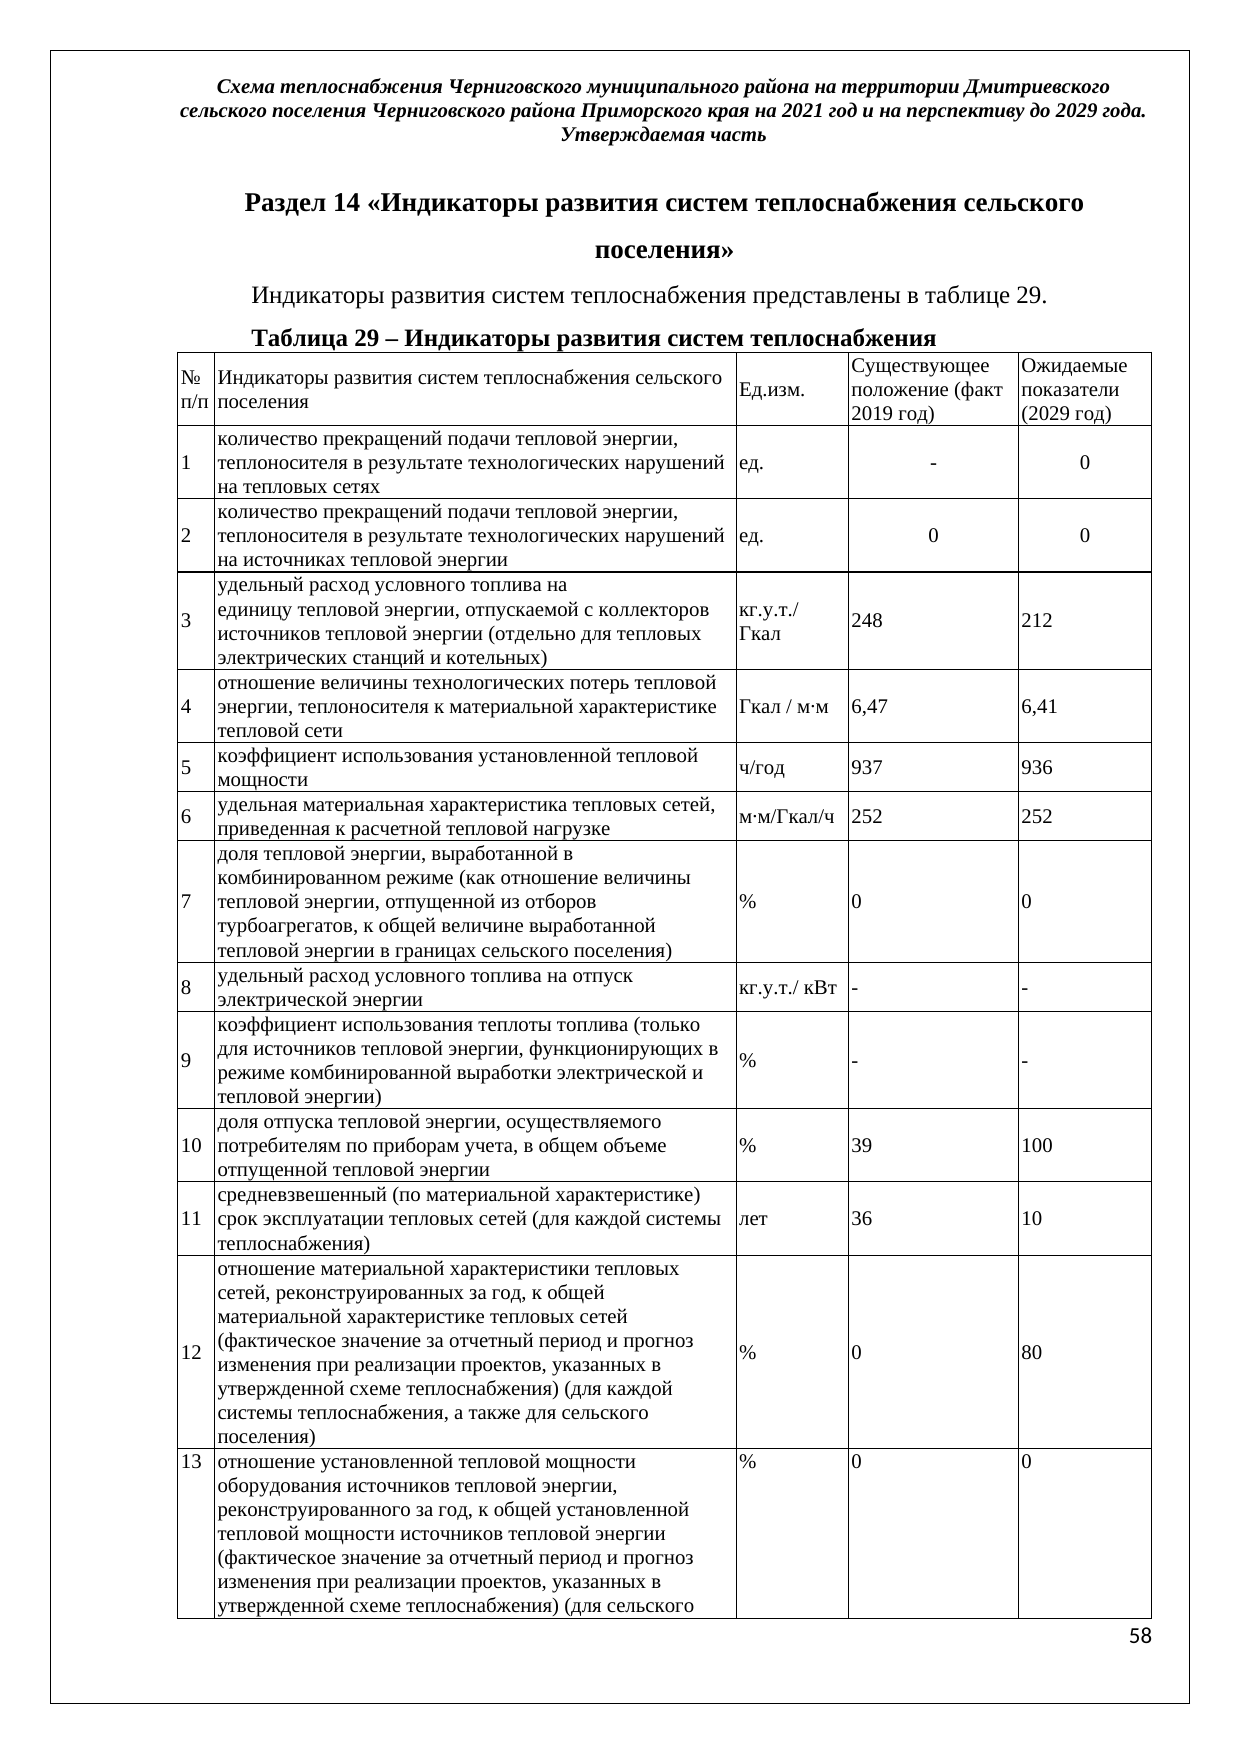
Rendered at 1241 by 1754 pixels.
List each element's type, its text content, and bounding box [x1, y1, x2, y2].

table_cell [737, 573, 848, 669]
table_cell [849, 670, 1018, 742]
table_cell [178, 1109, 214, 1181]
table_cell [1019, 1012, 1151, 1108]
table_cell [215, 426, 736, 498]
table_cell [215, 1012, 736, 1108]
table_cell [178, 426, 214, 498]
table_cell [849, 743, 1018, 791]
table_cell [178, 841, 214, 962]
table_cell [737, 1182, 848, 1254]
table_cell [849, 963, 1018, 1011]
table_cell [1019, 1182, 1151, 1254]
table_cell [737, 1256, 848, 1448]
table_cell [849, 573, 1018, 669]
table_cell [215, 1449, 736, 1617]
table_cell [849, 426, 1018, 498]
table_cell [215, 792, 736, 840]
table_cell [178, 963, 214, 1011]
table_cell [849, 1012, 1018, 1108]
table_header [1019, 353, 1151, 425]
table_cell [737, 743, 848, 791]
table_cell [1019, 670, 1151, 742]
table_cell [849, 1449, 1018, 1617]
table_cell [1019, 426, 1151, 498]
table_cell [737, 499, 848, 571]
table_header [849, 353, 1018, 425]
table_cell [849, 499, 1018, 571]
text Индикаторы развития систем теплоснабжения представлены в таблице 29. [177, 280, 1152, 308]
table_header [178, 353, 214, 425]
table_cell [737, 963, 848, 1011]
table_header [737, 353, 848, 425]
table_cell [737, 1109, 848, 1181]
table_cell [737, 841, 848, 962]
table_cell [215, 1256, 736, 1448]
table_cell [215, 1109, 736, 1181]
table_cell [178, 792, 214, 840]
subtitle Раздел 14 «Индикаторы развития систем теплоснабжения сельского поселения» [177, 186, 1152, 264]
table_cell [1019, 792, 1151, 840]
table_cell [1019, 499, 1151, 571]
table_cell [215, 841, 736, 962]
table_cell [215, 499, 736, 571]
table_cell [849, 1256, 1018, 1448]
text Таблица 29 – Индикаторы развития систем теплоснабжения [177, 323, 1152, 352]
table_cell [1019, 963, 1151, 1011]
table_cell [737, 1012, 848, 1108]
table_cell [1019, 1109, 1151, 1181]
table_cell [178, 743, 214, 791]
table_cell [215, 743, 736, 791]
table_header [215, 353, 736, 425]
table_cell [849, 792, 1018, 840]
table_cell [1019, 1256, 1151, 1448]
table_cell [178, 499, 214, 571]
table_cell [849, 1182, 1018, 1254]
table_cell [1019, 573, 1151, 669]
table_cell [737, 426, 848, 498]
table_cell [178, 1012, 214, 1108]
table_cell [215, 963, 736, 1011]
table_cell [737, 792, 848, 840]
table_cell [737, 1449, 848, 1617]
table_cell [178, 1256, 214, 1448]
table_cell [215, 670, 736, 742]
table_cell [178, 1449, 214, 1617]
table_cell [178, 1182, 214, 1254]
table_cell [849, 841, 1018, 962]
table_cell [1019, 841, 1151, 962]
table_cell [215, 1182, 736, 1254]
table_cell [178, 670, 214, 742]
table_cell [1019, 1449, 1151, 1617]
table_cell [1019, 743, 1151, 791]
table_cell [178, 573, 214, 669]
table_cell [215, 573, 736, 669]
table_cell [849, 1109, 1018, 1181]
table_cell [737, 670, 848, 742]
